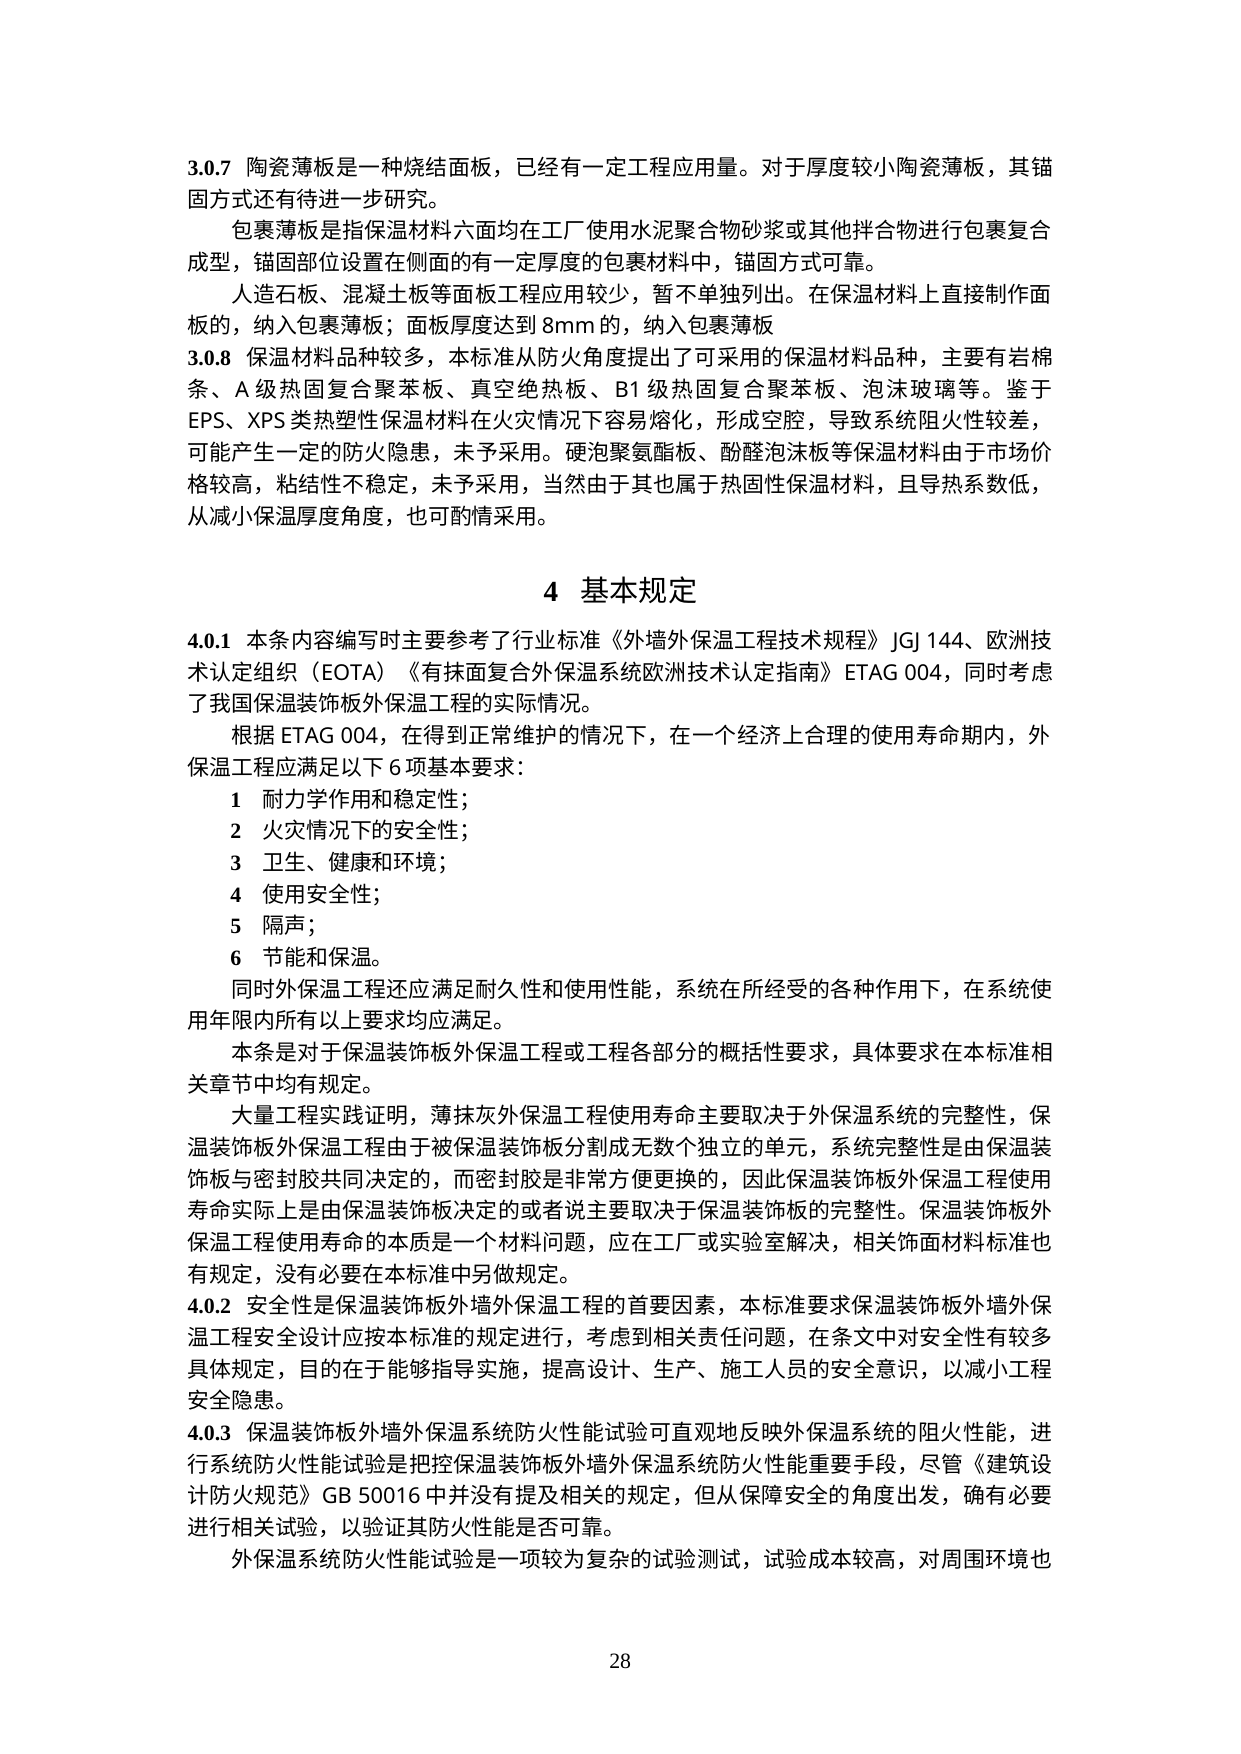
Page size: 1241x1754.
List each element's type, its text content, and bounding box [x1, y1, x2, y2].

list 包裹薄板是指保温材料六面均在工厂使用水泥聚合物砂浆或其他拌合物进行包裹复合成型，锚固部位设置在侧面的有一定厚度的包裹材料中，锚固方式可靠。 [187, 213, 1053, 277]
list 安全性是保温装饰板外墙外保温工程的首要因素，本标准要求保温装饰板外墙外保温工程安全设计应按本标准的规定进行，考虑到相关责任问题，在条文中对安全性有较多具体规定，目的在于能够指导实施，提高设计、生产、施工人员的安全意识，以减小工程安全隐患。 [187, 1288, 1053, 1415]
list 人造石板、混凝土板等面板工程应用较少，暂不单独列出。在保温材料上直接制作面板的，纳入包裹薄板；面板厚度达到8mm的，纳入包裹薄板 [187, 277, 1053, 340]
list 火灾情况下的安全性； [187, 813, 1053, 845]
list 耐力学作用和稳定性； [187, 782, 1053, 813]
list 使用安全性； [187, 877, 1053, 908]
list 节能和保温。 [187, 940, 1053, 972]
list 本条内容编写时主要参考了行业标准《外墙外保温工程技术规程》JGJ 144、欧洲技术认定组织（EOTA）《有抹面复合外保温系统欧洲技术认定指南》ETAG 004，同时考虑了我国保温装饰板外保温工程的实际情况。 [187, 623, 1053, 718]
list 大量工程实践证明，薄抹灰外保温工程使用寿命主要取决于外保温系统的完整性，保温装饰板外保温工程由于被保温装饰板分割成无数个独立的单元，系统完整性是由保温装饰板与密封胶共同决定的，而密封胶是非常方便更换的，因此保温装饰板外保温工程使用寿命实际上是由保温装饰板决定的或者说主要取决于保温装饰板的完整性。保温装饰板外保温工程使用寿命的本质是一个材料问题，应在工厂或实验室解决，相关饰面材料标准也有规定，没有必要在本标准中另做规定。 [187, 1098, 1053, 1288]
list 本条是对于保温装饰板外保温工程或工程各部分的概括性要求，具体要求在本标准相关章节中均有规定。 [187, 1035, 1053, 1098]
list 保温装饰板外墙外保温系统防火性能试验可直观地反映外保温系统的阻火性能，进行系统防火性能试验是把控保温装饰板外墙外保温系统防火性能重要手段，尽管《建筑设计防火规范》GB 50016中并没有提及相关的规定，但从保障安全的角度出发，确有必要进行相关试验，以验证其防火性能是否可靠。 [187, 1415, 1053, 1542]
list 基本规定 [187, 568, 1053, 610]
list 隔声； [187, 908, 1053, 940]
list 同时外保温工程还应满足耐久性和使用性能，系统在所经受的各种作用下，在系统使用年限内所有以上要求均应满足。 [187, 972, 1053, 1035]
list 陶瓷薄板是一种烧结面板，已经有一定工程应用量。对于厚度较小陶瓷薄板，其锚固方式还有待进一步研究。 [187, 150, 1053, 213]
list 根据ETAG 004，在得到正常维护的情况下，在一个经济上合理的使用寿命期内，外保温工程应满足以下6项基本要求： [187, 718, 1053, 782]
list 保温材料品种较多，本标准从防火角度提出了可采用的保温材料品种，主要有岩棉条、A级热固复合聚苯板、真空绝热板、B1级热固复合聚苯板、泡沫玻璃等。鉴于EPS、XPS类热塑性保温材料在火灾情况下容易熔化，形成空腔，导致系统阻火性较差，可能产生一定的防火隐患，未予采用。硬泡聚氨酯板、酚醛泡沫板等保温材料由于市场价格较高，粘结性不稳定，未予采用，当然由于其也属于热固性保温材料，且导热系数低，从减小保温厚度角度，也可酌情采用。 [187, 340, 1053, 530]
list 卫生、健康和环境； [187, 845, 1053, 877]
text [187, 1542, 1053, 1573]
